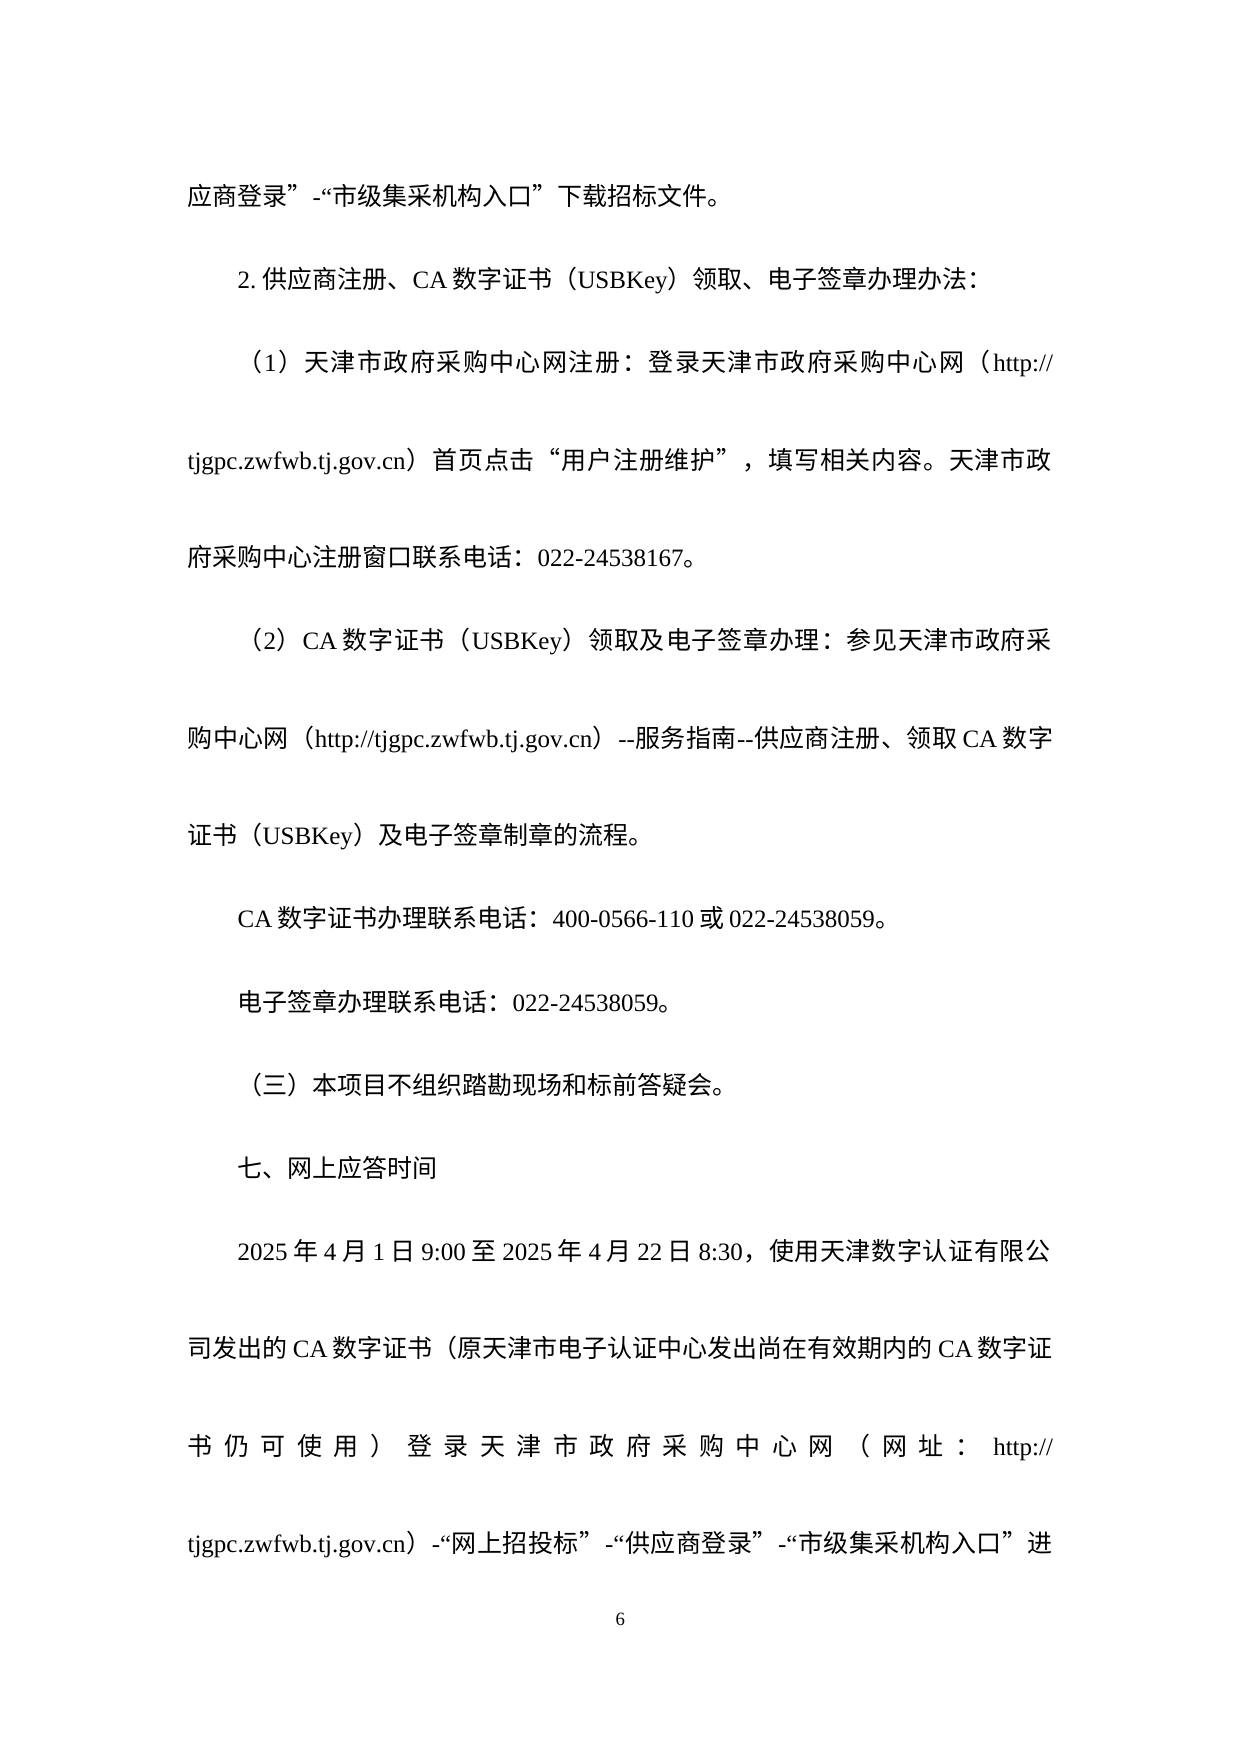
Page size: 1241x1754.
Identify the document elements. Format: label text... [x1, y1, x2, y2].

text 2. 供应商注册、CA数字证书（USBKey）领取、电子签章办理办法： [187, 245, 1053, 310]
text 电子签章办理联系电话：022-24538059。 [187, 968, 1053, 1033]
text 七、网上应答时间 [187, 1134, 1053, 1199]
text （1）天津市政府采购中心网注册：登录天津市政府采购中心网（http://tjgpc.zwfwb.tj.gov.cn）首页点击“用户注册维护”，填写相关内容。天津市政府采购中心注册窗口联系电话：022-24538167。 [187, 328, 1053, 588]
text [187, 162, 1053, 227]
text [187, 1217, 1053, 1574]
text （三）本项目不组织踏勘现场和标前答疑会。 [187, 1051, 1053, 1116]
text CA数字证书办理联系电话：400-0566-110或022-24538059。 [187, 884, 1053, 949]
text （2）CA数字证书（USBKey）领取及电子签章办理：参见天津市政府采购中心网（http://tjgpc.zwfwb.tj.gov.cn）--服务指南--供应商注册、领取CA数字证书（USBKey）及电子签章制章的流程。 [187, 606, 1053, 866]
